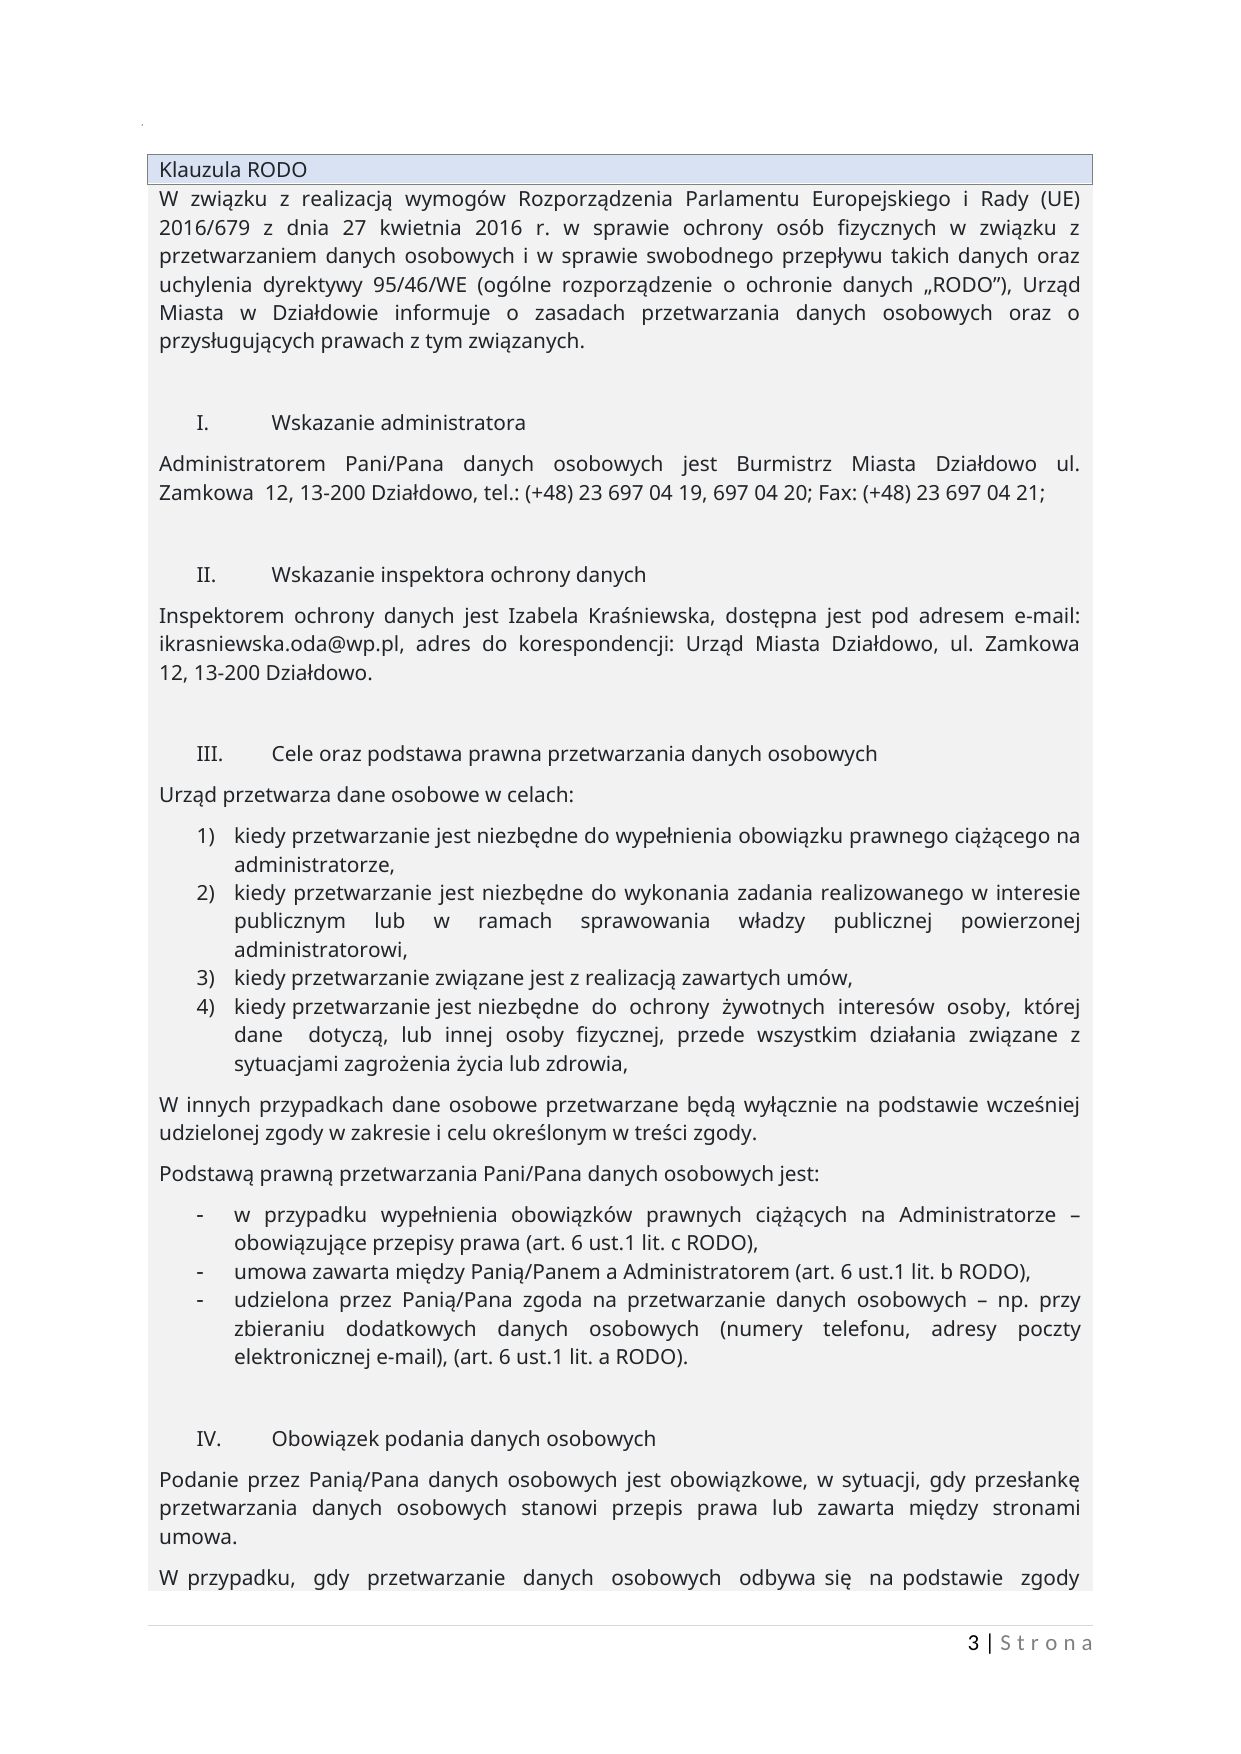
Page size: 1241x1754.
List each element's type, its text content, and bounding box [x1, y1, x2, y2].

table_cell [148, 185, 1093, 1591]
table_header Klauzula RODO [148, 155, 1092, 183]
